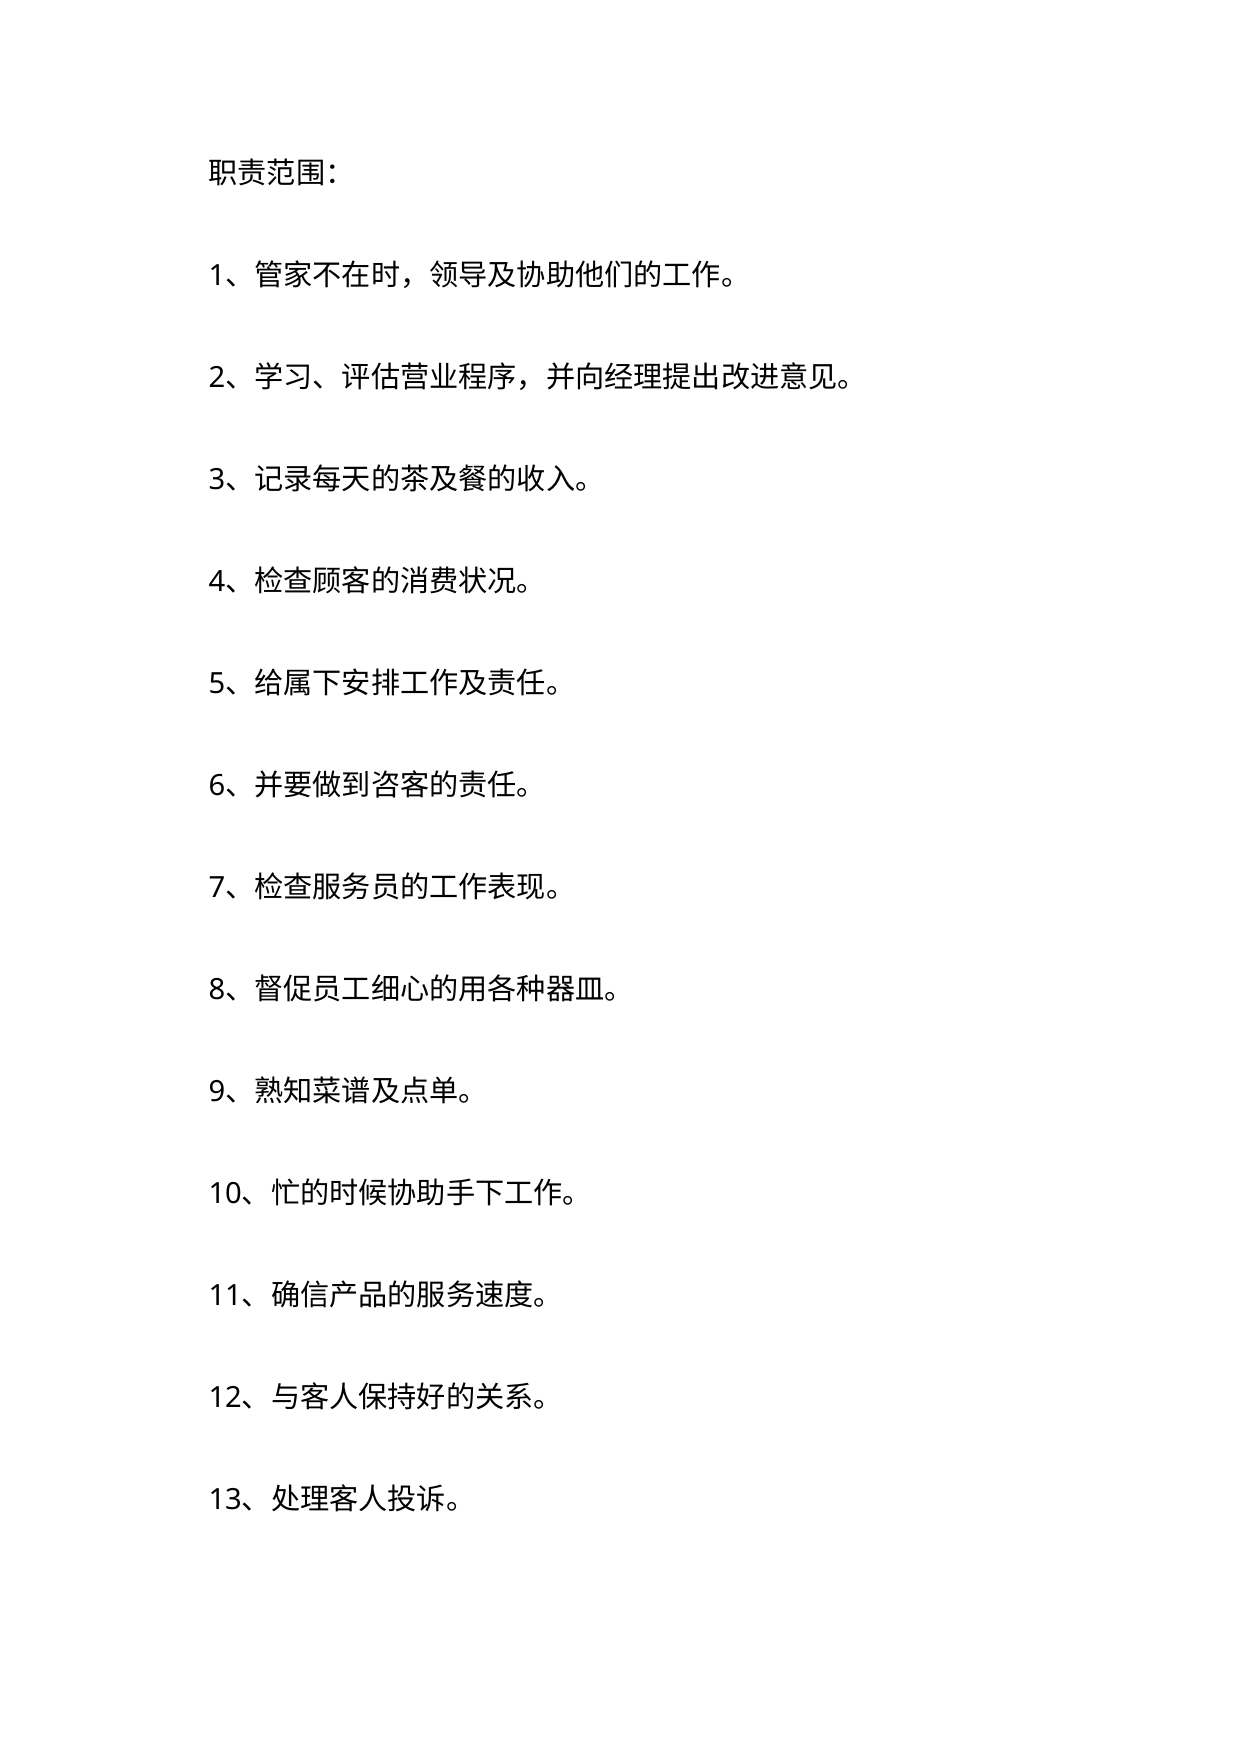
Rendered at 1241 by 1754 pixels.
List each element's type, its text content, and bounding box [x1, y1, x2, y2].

text 12、与客人保持好的关系。 [150, 1373, 1090, 1416]
text 8、督促员工细心的用各种器皿。 [150, 966, 1090, 1008]
text 职责范围： [150, 150, 1090, 192]
text 2、学习、评估营业程序，并向经理提出改进意见。 [150, 354, 1090, 396]
text 9、熟知菜谱及点单。 [150, 1068, 1090, 1110]
text 11、确信产品的服务速度。 [150, 1272, 1090, 1314]
text 10、忙的时候协助手下工作。 [150, 1169, 1090, 1212]
text 6、并要做到咨客的责任。 [150, 762, 1090, 804]
text 1、管家不在时，领导及协助他们的工作。 [150, 252, 1090, 294]
text 3、记录每天的茶及餐的收入。 [150, 456, 1090, 498]
text 4、检查顾客的消费状况。 [150, 558, 1090, 600]
text 5、给属下安排工作及责任。 [150, 660, 1090, 702]
text 13、处理客人投诉。 [150, 1476, 1090, 1518]
text 7、检查服务员的工作表现。 [150, 864, 1090, 906]
